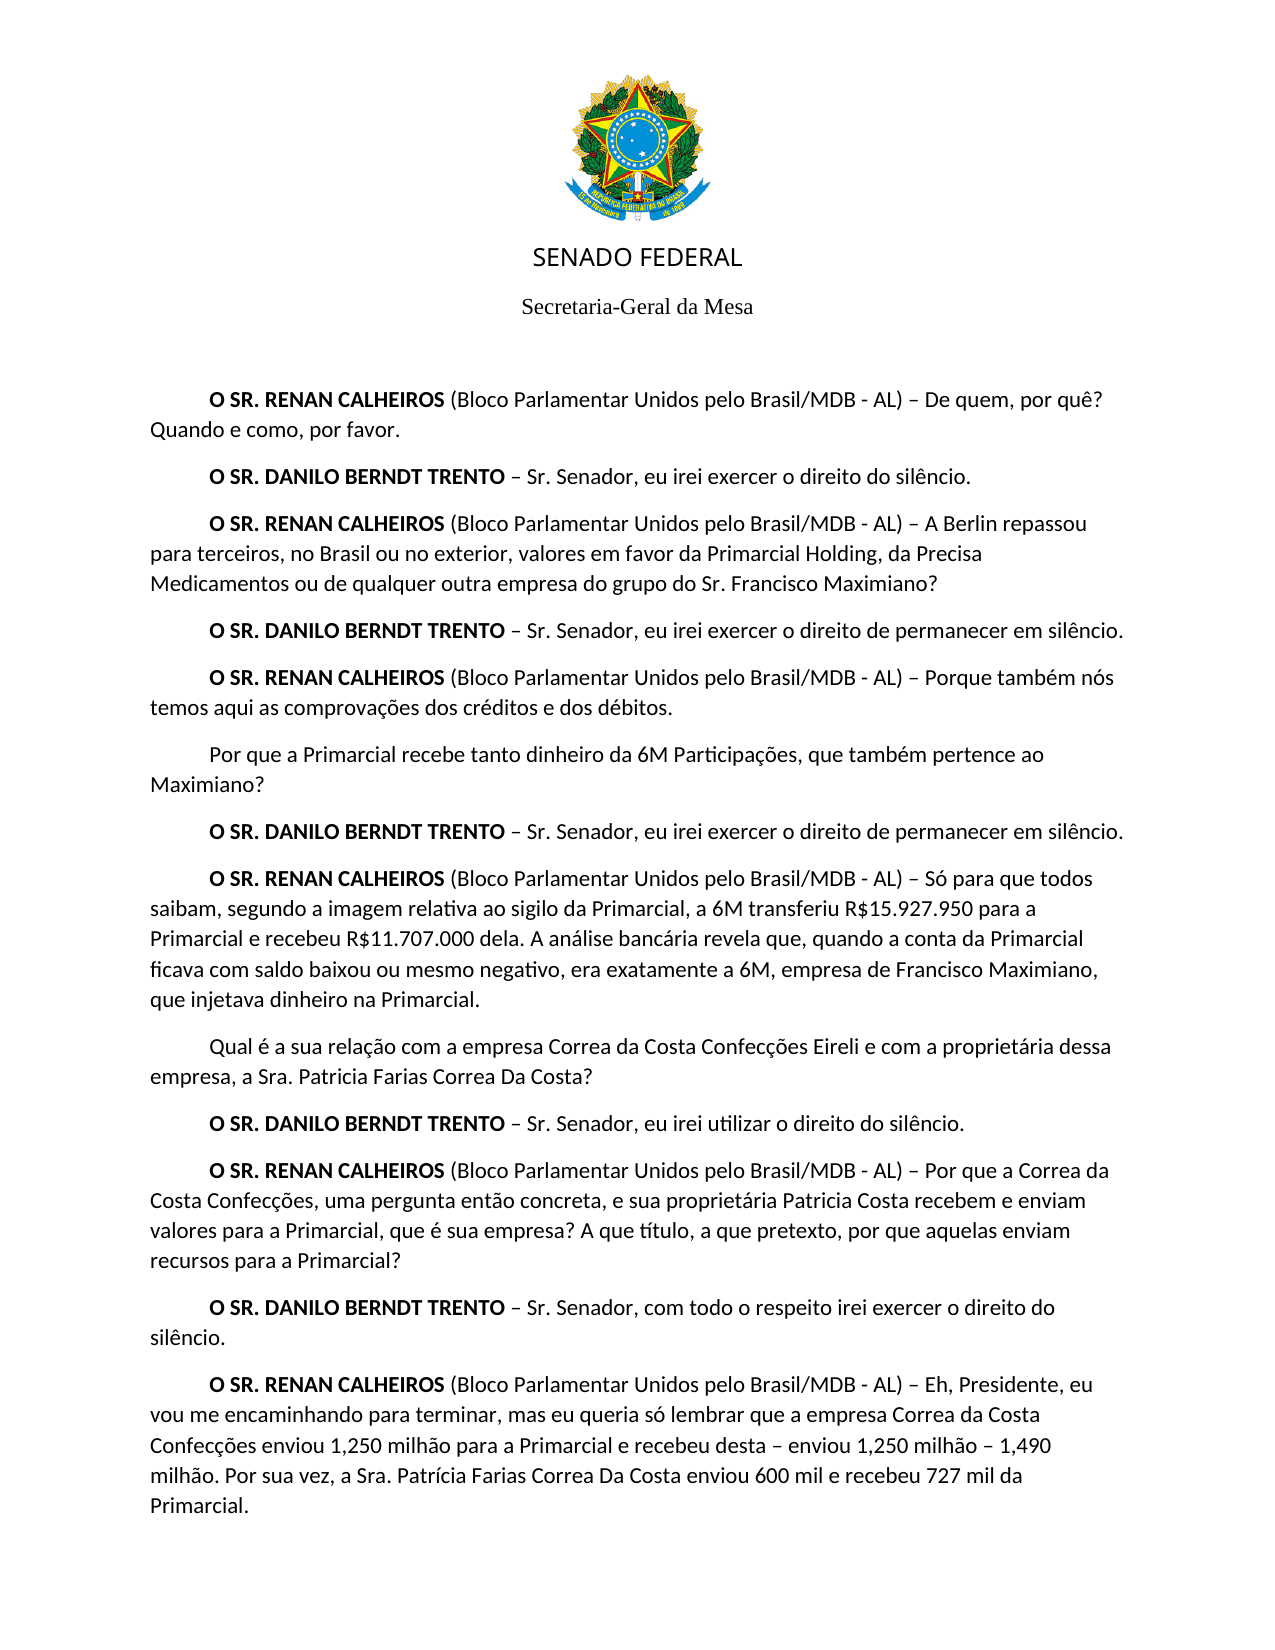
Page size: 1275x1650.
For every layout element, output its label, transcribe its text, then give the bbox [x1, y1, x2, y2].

picture [564, 75, 711, 221]
text O SR. RENAN CALHEIROS (Bloco Parlamentar Unidos pelo Brasil/MDB - AL) – Eh, Presidente, eu vou me encaminhando para terminar, mas eu queria só lembrar que a empresa Correa da Costa Confecções enviou 1,250 milhão para a Primarcial e recebeu desta – enviou 1,250 milhão – 1,490 milhão. Por sua vez, a Sra. Patrícia Farias Correa Da Costa enviou 600 mil e recebeu 727 mil da Primarcial. [150, 1370, 1125, 1519]
text O SR. DANILO BERNDT TRENTO – Sr. Senador, com todo o respeito irei exercer o direito do silêncio. [150, 1293, 1125, 1352]
text O SR. RENAN CALHEIROS (Bloco Parlamentar Unidos pelo Brasil/MDB - AL) – Só para que todos saibam, segundo a imagem relativa ao sigilo da Primarcial, a 6M transferiu R$15.927.950 para a Primarcial e recebeu R$11.707.000 dela. A análise bancária revela que, quando a conta da Primarcial ficava com saldo baixou ou mesmo negativo, era exatamente a 6M, empresa de Francisco Maximiano, que injetava dinheiro na Primarcial. [150, 864, 1125, 1013]
text Por que a Primarcial recebe tanto dinheiro da 6M Participações, que também pertence ao Maximiano? [150, 740, 1125, 798]
text O SR. RENAN CALHEIROS (Bloco Parlamentar Unidos pelo Brasil/MDB - AL) – Porque também nós temos aqui as comprovações dos créditos e dos débitos. [150, 663, 1125, 721]
text Qual é a sua relação com a empresa Correa da Costa Confecções Eireli e com a proprietária dessa empresa, a Sra. Patricia Farias Correa Da Costa? [150, 1032, 1125, 1090]
text O SR. DANILO BERNDT TRENTO – Sr. Senador, eu irei exercer o direito de permanecer em silêncio. [150, 616, 1125, 644]
text O SR. DANILO BERNDT TRENTO – Sr. Senador, eu irei utilizar o direito do silêncio. [150, 1109, 1125, 1137]
text O SR. DANILO BERNDT TRENTO – Sr. Senador, eu irei exercer o direito do silêncio. [150, 462, 1125, 490]
text O SR. RENAN CALHEIROS (Bloco Parlamentar Unidos pelo Brasil/MDB - AL) – Por que a Correa da Costa Confecções, uma pergunta então concreta, e sua proprietária Patricia Costa recebem e enviam valores para a Primarcial, que é sua empresa? A que título, a que pretexto, por que aquelas enviam recursos para a Primarcial? [150, 1156, 1125, 1274]
text O SR. RENAN CALHEIROS (Bloco Parlamentar Unidos pelo Brasil/MDB - AL) – A Berlin repassou para terceiros, no Brasil ou no exterior, valores em favor da Primarcial Holding, da Precisa Medicamentos ou de qualquer outra empresa do grupo do Sr. Francisco Maximiano? [150, 509, 1125, 597]
text O SR. DANILO BERNDT TRENTO – Sr. Senador, eu irei exercer o direito de permanecer em silêncio. [150, 817, 1125, 845]
text O SR. RENAN CALHEIROS (Bloco Parlamentar Unidos pelo Brasil/MDB - AL) – De quem, por quê? Quando e como, por favor. [150, 385, 1125, 443]
